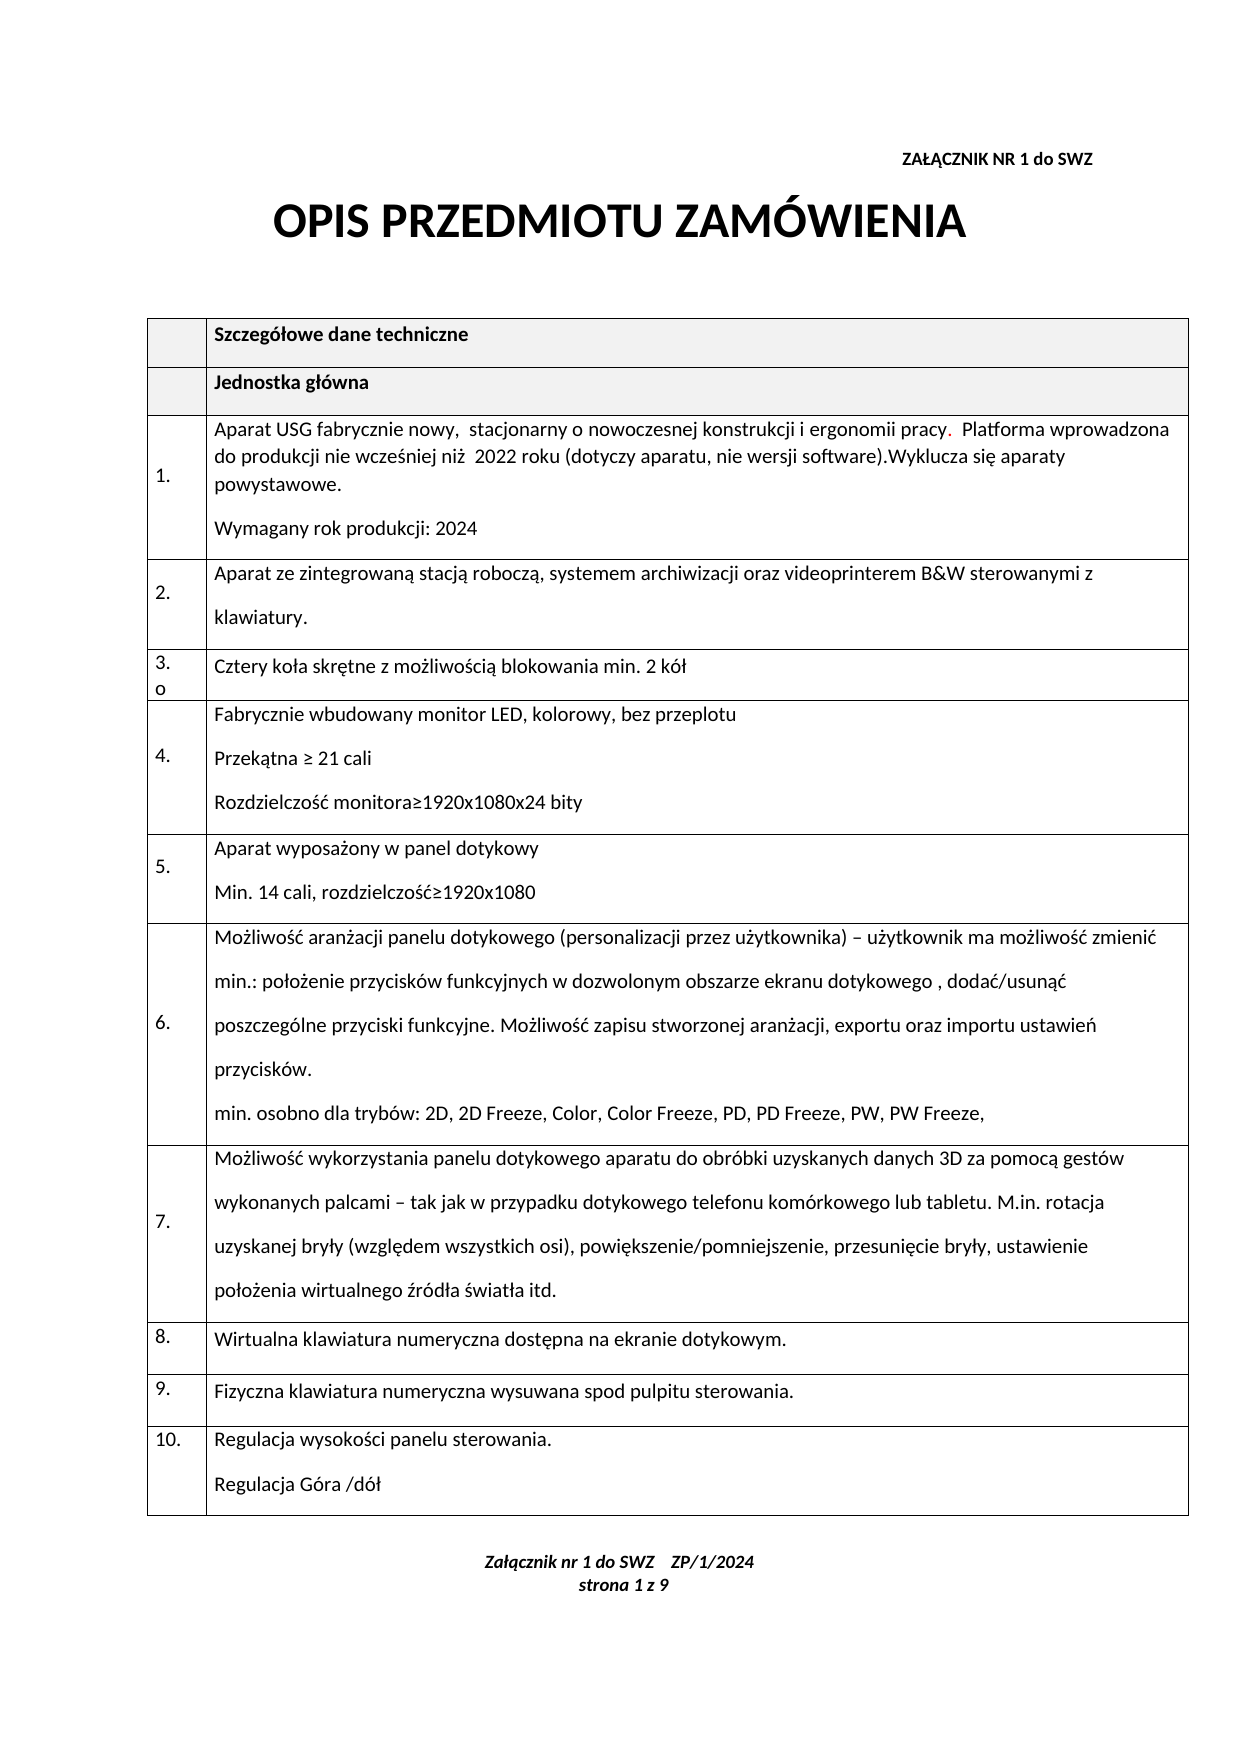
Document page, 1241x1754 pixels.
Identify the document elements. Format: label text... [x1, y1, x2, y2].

table_cell Wirtualna klawiatura numeryczna dostępna na ekranie dotykowym. [207, 1323, 1188, 1374]
table_cell [148, 368, 206, 415]
table_cell [148, 835, 206, 923]
text OPIS PRZEDMIOTU ZAMÓWIENIA [148, 189, 1093, 250]
table_header [148, 319, 206, 367]
table_cell o [148, 650, 206, 700]
table_cell Fizyczna klawiatura numeryczna wysuwana spod pulpitu sterowania. [207, 1375, 1188, 1426]
table_cell Możliwość wykorzystania panelu dotykowego aparatu do obróbki uzyskanych danych 3D za pomocą gestów wykonanych palcami – tak jak w przypadku dotykowego telefonu komórkowego lub tabletu. M.in. rotacja uzyskanej bryły (względem wszystkich osi), powiększenie/pomniejszenie, przesunięcie bryły, ustawienie położenia wirtualnego źródła światła itd. [207, 1146, 1188, 1322]
table_cell Cztery koła skrętne z możliwością blokowania min. 2 kół [207, 650, 1188, 700]
table_cell Aparat USG fabrycznie nowy, stacjonarny o nowoczesnej konstrukcji i ergonomii pracy. Platforma wprowadzona do produkcji nie wcześniej niż 2022 roku (dotyczy aparatu, nie wersji software).Wyklucza się aparaty powystawowe. Wymagany rok produkcji: 2024 [207, 416, 1188, 559]
table_cell [148, 924, 206, 1144]
table_cell [148, 1146, 206, 1322]
table_cell [148, 560, 206, 648]
table_cell [148, 701, 206, 834]
text ZAŁĄCZNIK NR 1 do SWZ [148, 148, 1093, 171]
table_cell Możliwość aranżacji panelu dotykowego (personalizacji przez użytkownika) – użytkownik ma możliwość zmienić min.: położenie przycisków funkcyjnych w dozwolonym obszarze ekranu dotykowego , dodać/usunąć poszczególne przyciski funkcyjne. Możliwość zapisu stworzonej aranżacji, exportu oraz importu ustawień przycisków. min. osobno dla trybów: 2D, 2D Freeze, Color, Color Freeze, PD, PD Freeze, PW, PW Freeze, [207, 924, 1188, 1144]
table_cell [148, 1375, 206, 1426]
table_cell Aparat ze zintegrowaną stacją roboczą, systemem archiwizacji oraz videoprinterem B&W sterowanymi z klawiatury. [207, 560, 1188, 648]
table_cell [148, 1323, 206, 1374]
table_header Szczegółowe dane techniczne [207, 319, 1188, 367]
table_cell [148, 1427, 206, 1515]
table_cell Jednostka główna [207, 368, 1188, 415]
table_cell Fabrycznie wbudowany monitor LED, kolorowy, bez przeplotu Przekątna ≥ 21 cali Rozdzielczość monitora≥1920x1080x24 bity [207, 701, 1188, 834]
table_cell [207, 1427, 1188, 1515]
table_cell [148, 416, 206, 559]
table_cell Aparat wyposażony w panel dotykowy Min. 14 cali, rozdzielczość≥1920x1080 [207, 835, 1188, 923]
